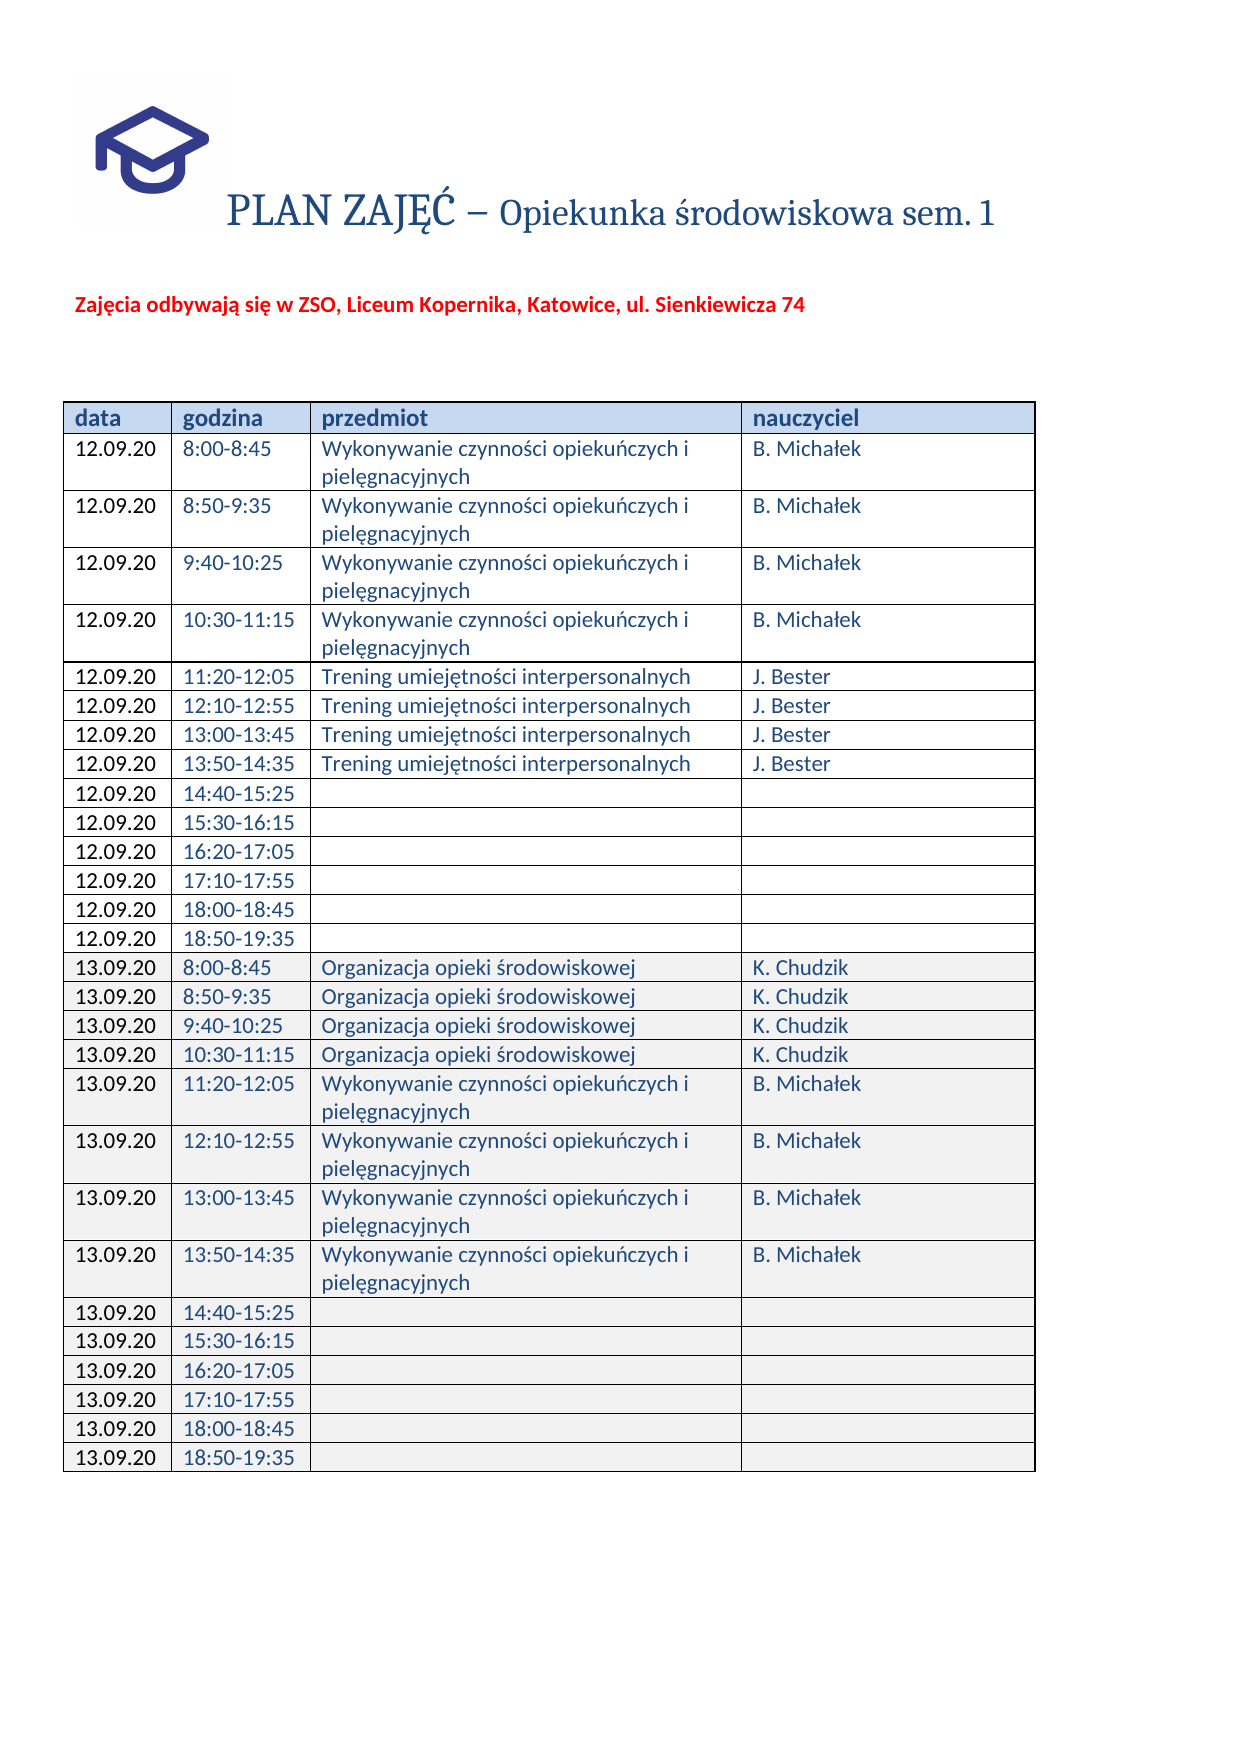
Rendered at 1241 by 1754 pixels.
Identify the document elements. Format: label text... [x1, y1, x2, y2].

table_cell [311, 1443, 741, 1471]
table_cell 13.09.20 [64, 1298, 171, 1326]
table_cell Wykonywanie czynności opiekuńczych i pielęgnacyjnych [311, 1126, 741, 1182]
table_header przedmiot [311, 403, 741, 433]
table_cell Organizacja opieki środowiskowej [311, 982, 741, 1010]
table_header data [64, 403, 171, 433]
table_cell [311, 895, 741, 923]
table_cell B. Michałek [742, 1184, 1034, 1239]
table_cell Wykonywanie czynności opiekuńczych i pielęgnacyjnych [311, 548, 741, 604]
table_cell 12.09.20 [64, 779, 171, 807]
table_cell B. Michałek [742, 434, 1034, 490]
table_cell [742, 808, 1034, 836]
table_cell 13.09.20 [64, 1011, 171, 1039]
table_cell Wykonywanie czynności opiekuńczych i pielęgnacyjnych [311, 605, 741, 661]
table_cell 10:30-11:15 [172, 605, 310, 661]
table_cell [311, 808, 741, 836]
table_cell [742, 1298, 1034, 1326]
table_cell 9:40-10:25 [172, 1011, 310, 1039]
table_cell [742, 779, 1034, 807]
table_cell K. Chudzik [742, 953, 1034, 981]
table_cell 18:00-18:45 [172, 895, 310, 923]
table_cell 14:40-15:25 [172, 779, 310, 807]
table_cell 10:30-11:15 [172, 1040, 310, 1068]
table_cell [311, 924, 741, 952]
table_cell 13.09.20 [64, 1327, 171, 1355]
table_cell 13:50-14:35 [172, 1241, 310, 1297]
table_header nauczyciel [742, 403, 1034, 433]
table_cell 12.09.20 [64, 837, 171, 865]
table_cell [311, 1298, 741, 1326]
table_cell [742, 1385, 1034, 1413]
table_cell Wykonywanie czynności opiekuńczych i pielęgnacyjnych [311, 491, 741, 547]
table_cell [742, 924, 1034, 952]
table_cell 17:10-17:55 [172, 1385, 310, 1413]
table_cell 13.09.20 [64, 1241, 171, 1297]
table_cell 13.09.20 [64, 1443, 171, 1471]
table_cell B. Michałek [742, 491, 1034, 547]
table_cell 13.09.20 [64, 1040, 171, 1068]
table_cell 18:50-19:35 [172, 924, 310, 952]
table_cell 13.09.20 [64, 1356, 171, 1384]
table_cell 8:50-9:35 [172, 982, 310, 1010]
picture [75, 73, 227, 226]
table_cell [311, 1327, 741, 1355]
table_cell 18:00-18:45 [172, 1414, 310, 1442]
table_cell 13:50-14:35 [172, 750, 310, 778]
table_cell 13.09.20 [64, 982, 171, 1010]
table_cell 13.09.20 [64, 1385, 171, 1413]
table_cell B. Michałek [742, 1069, 1034, 1125]
table_cell [742, 1356, 1034, 1384]
table_cell Trening umiejętności interpersonalnych [311, 663, 741, 690]
table_cell J. Bester [742, 721, 1034, 748]
table_cell 17:10-17:55 [172, 866, 310, 894]
table_cell Wykonywanie czynności opiekuńczych i pielęgnacyjnych [311, 434, 741, 490]
table_cell 12:10-12:55 [172, 691, 310, 719]
table_cell B. Michałek [742, 605, 1034, 661]
table_header godzina [172, 403, 310, 433]
table_cell B. Michałek [742, 1126, 1034, 1182]
table_cell 16:20-17:05 [172, 837, 310, 865]
table_cell Trening umiejętności interpersonalnych [311, 750, 741, 778]
table_cell [311, 866, 741, 894]
table_cell Trening umiejętności interpersonalnych [311, 691, 741, 719]
table_cell 12.09.20 [64, 605, 171, 661]
table_cell 12.09.20 [64, 924, 171, 952]
table_cell 16:20-17:05 [172, 1356, 310, 1384]
table_cell 13.09.20 [64, 1069, 171, 1125]
table_cell [742, 1327, 1034, 1355]
table_cell [311, 1356, 741, 1384]
table_cell 12.09.20 [64, 691, 171, 719]
table_cell 12:10-12:55 [172, 1126, 310, 1182]
table_cell 13:00-13:45 [172, 1184, 310, 1239]
table_cell 8:00-8:45 [172, 953, 310, 981]
table_cell 14:40-15:25 [172, 1298, 310, 1326]
table_cell Organizacja opieki środowiskowej [311, 1011, 741, 1039]
table_cell 12.09.20 [64, 895, 171, 923]
table_cell [311, 1385, 741, 1413]
table_cell [742, 837, 1034, 865]
table_cell 12.09.20 [64, 491, 171, 547]
table_cell 12.09.20 [64, 434, 171, 490]
table_cell 13.09.20 [64, 953, 171, 981]
table_cell 12.09.20 [64, 866, 171, 894]
table_cell [742, 1443, 1034, 1471]
table_cell 11:20-12:05 [172, 663, 310, 690]
table_cell J. Bester [742, 750, 1034, 778]
table_cell K. Chudzik [742, 1011, 1034, 1039]
table_cell Organizacja opieki środowiskowej [311, 953, 741, 981]
table_cell [742, 866, 1034, 894]
table_cell 15:30-16:15 [172, 1327, 310, 1355]
table_cell 15:30-16:15 [172, 808, 310, 836]
table_cell 12.09.20 [64, 663, 171, 690]
table_cell K. Chudzik [742, 1040, 1034, 1068]
table_cell 13.09.20 [64, 1414, 171, 1442]
table_cell 18:50-19:35 [172, 1443, 310, 1471]
table_cell B. Michałek [742, 548, 1034, 604]
table_cell B. Michałek [742, 1241, 1034, 1297]
table_cell 13:00-13:45 [172, 721, 310, 748]
table_cell [311, 1414, 741, 1442]
table_cell Wykonywanie czynności opiekuńczych i pielęgnacyjnych [311, 1184, 741, 1239]
text Zajęcia odbywają się w ZSO, Liceum Kopernika, Katowice, ul. Sienkiewicza 74 [75, 290, 1165, 318]
table_cell [742, 1414, 1034, 1442]
table_cell [311, 837, 741, 865]
table_cell 8:00-8:45 [172, 434, 310, 490]
table_cell 12.09.20 [64, 548, 171, 604]
table_cell 13.09.20 [64, 1126, 171, 1182]
table_cell Organizacja opieki środowiskowej [311, 1040, 741, 1068]
table_cell 12.09.20 [64, 750, 171, 778]
table_cell [311, 779, 741, 807]
table_cell 11:20-12:05 [172, 1069, 310, 1125]
table_cell Wykonywanie czynności opiekuńczych i pielęgnacyjnych [311, 1069, 741, 1125]
table_cell Wykonywanie czynności opiekuńczych i pielęgnacyjnych [311, 1241, 741, 1297]
table_cell Trening umiejętności interpersonalnych [311, 721, 741, 748]
table_cell 12.09.20 [64, 808, 171, 836]
table_cell 8:50-9:35 [172, 491, 310, 547]
table_cell 9:40-10:25 [172, 548, 310, 604]
table_cell 13.09.20 [64, 1184, 171, 1239]
table_cell K. Chudzik [742, 982, 1034, 1010]
table_cell 12.09.20 [64, 721, 171, 748]
table_cell J. Bester [742, 663, 1034, 690]
table_cell J. Bester [742, 691, 1034, 719]
table_cell [742, 895, 1034, 923]
